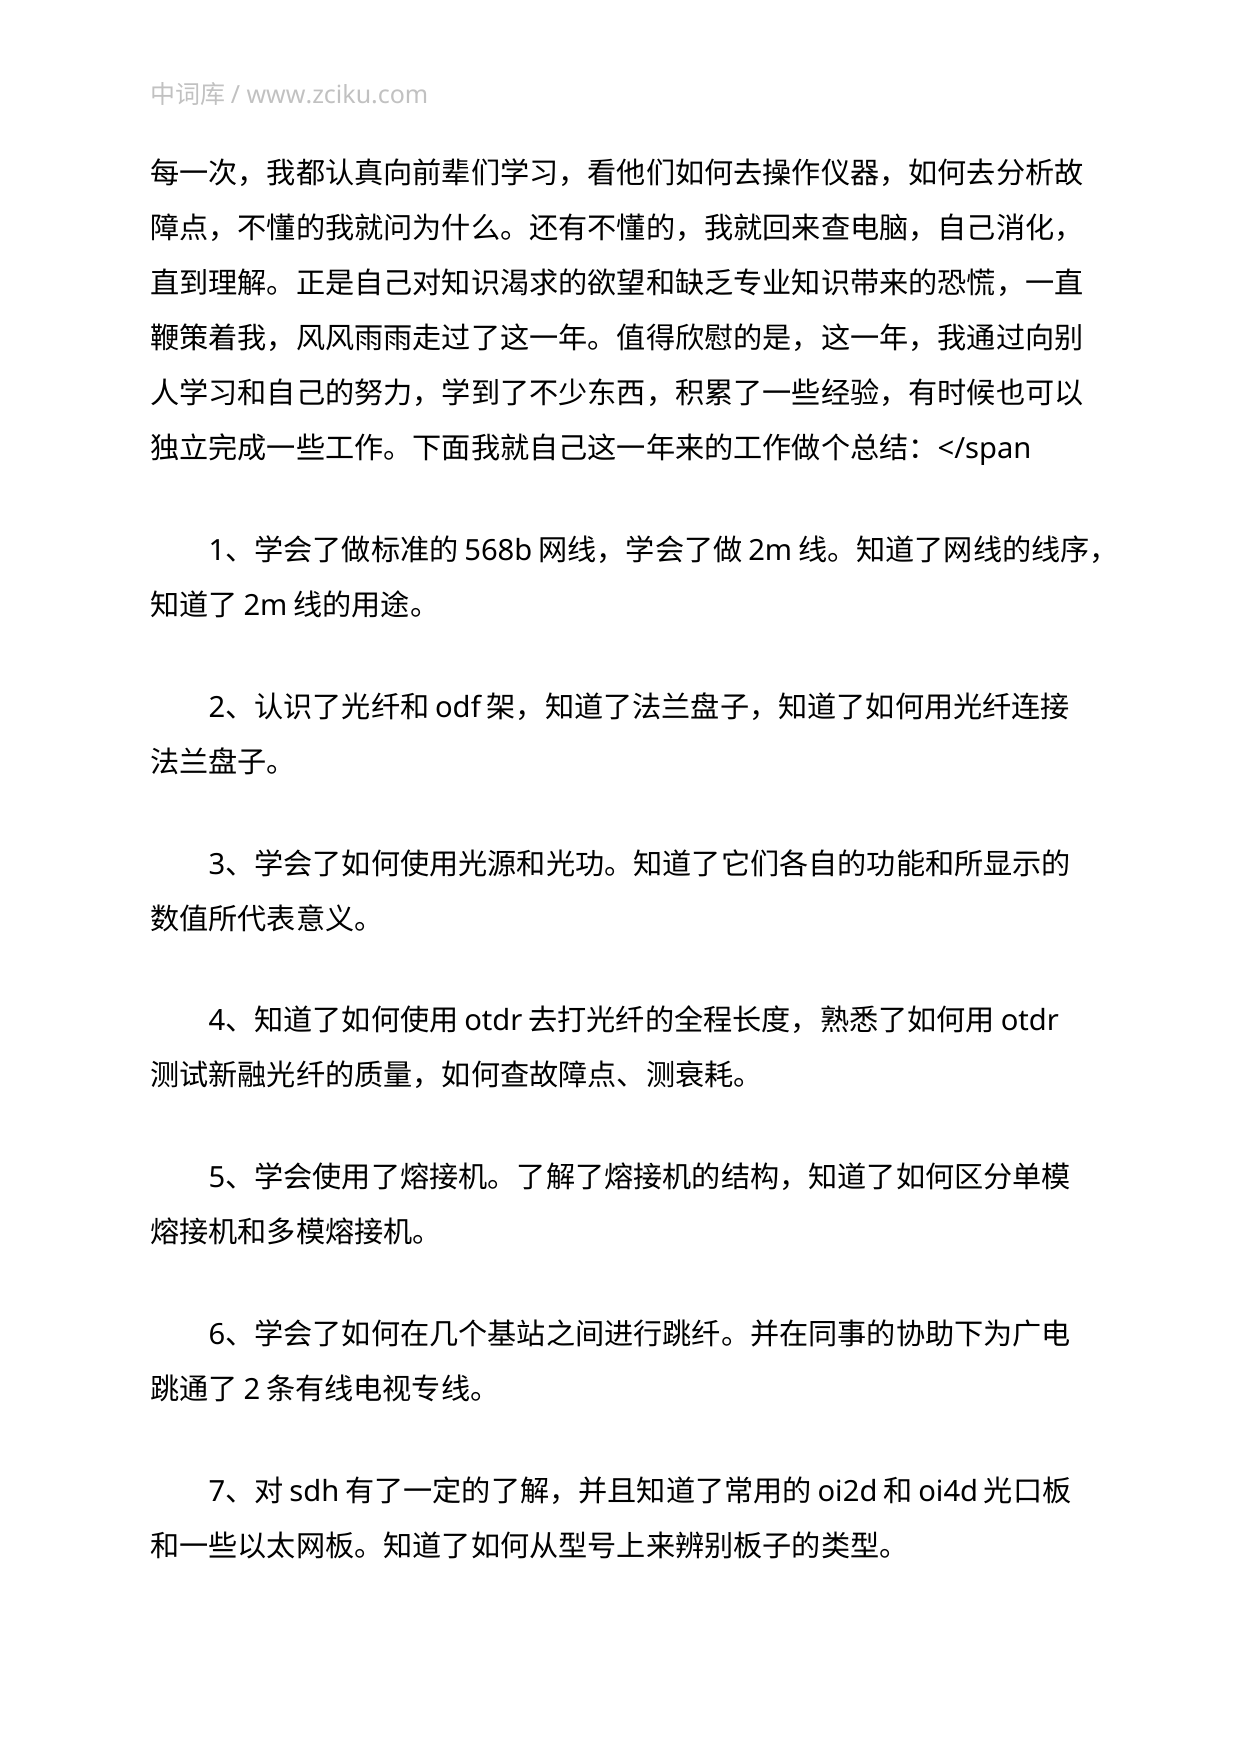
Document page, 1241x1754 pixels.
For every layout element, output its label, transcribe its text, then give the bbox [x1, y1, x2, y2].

text 2、认识了光纤和odf架，知道了法兰盘子，知道了如何用光纤连接法兰盘子。 [150, 683, 1090, 781]
text 6、学会了如何在几个基站之间进行跳纤。并在同事的协助下为广电跳通了2条有线电视专线。 [150, 1311, 1090, 1408]
text 5、学会使用了熔接机。了解了熔接机的结构，知道了如何区分单模熔接机和多模熔接机。 [150, 1154, 1090, 1251]
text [150, 150, 1090, 467]
text 3、学会了如何使用光源和光功。知道了它们各自的功能和所显示的数值所代表意义。 [150, 840, 1090, 937]
text 7、对sdh有了一定的了解，并且知道了常用的oi2d和oi4d光口板和一些以太网板。知道了如何从型号上来辨别板子的类型。 [150, 1467, 1090, 1565]
text 4、知道了如何使用otdr去打光纤的全程长度，熟悉了如何用otdr测试新融光纤的质量，如何查故障点、测衰耗。 [150, 997, 1090, 1094]
text 1、学会了做标准的568b网线，学会了做2m线。知道了网线的线序，知道了2m线的用途。 [150, 526, 1090, 624]
